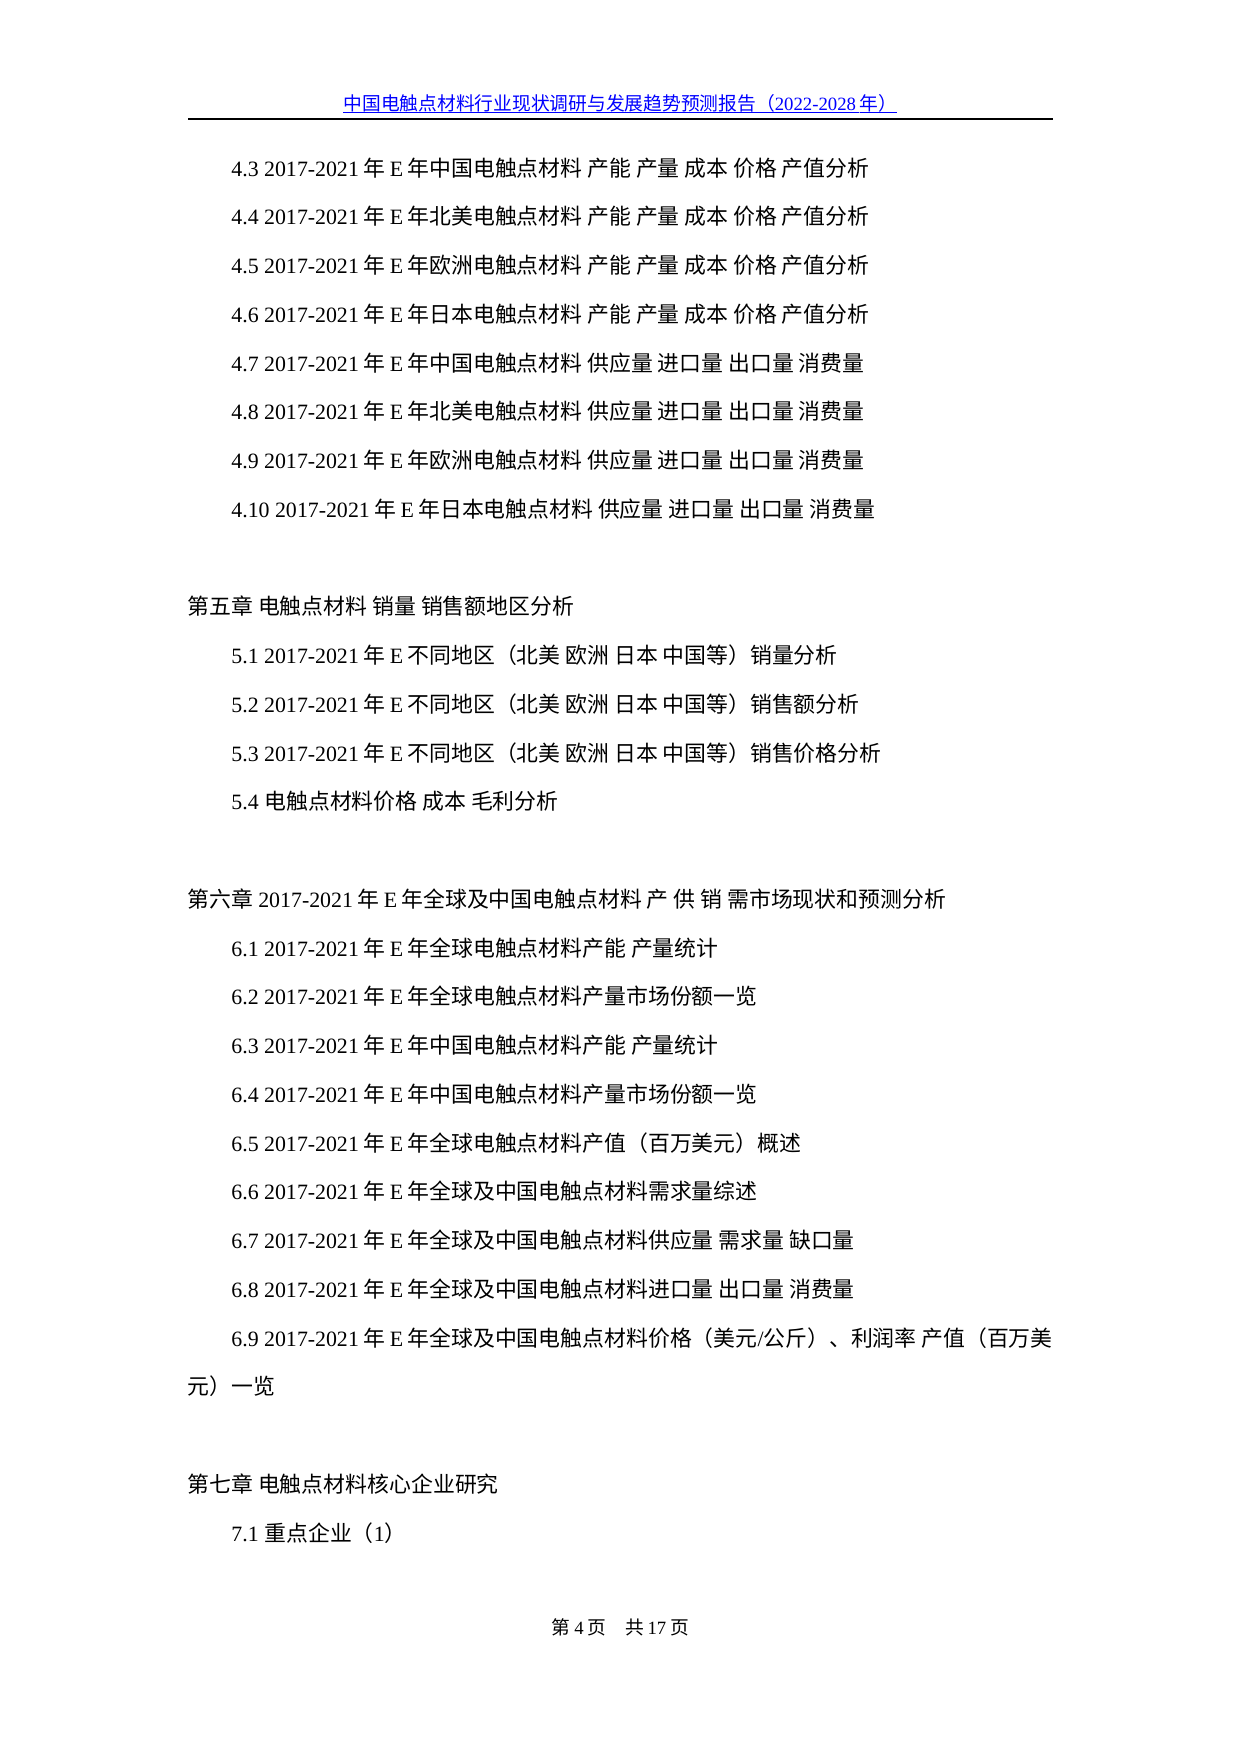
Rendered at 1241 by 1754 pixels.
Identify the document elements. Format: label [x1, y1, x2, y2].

text [187, 150, 1053, 1548]
